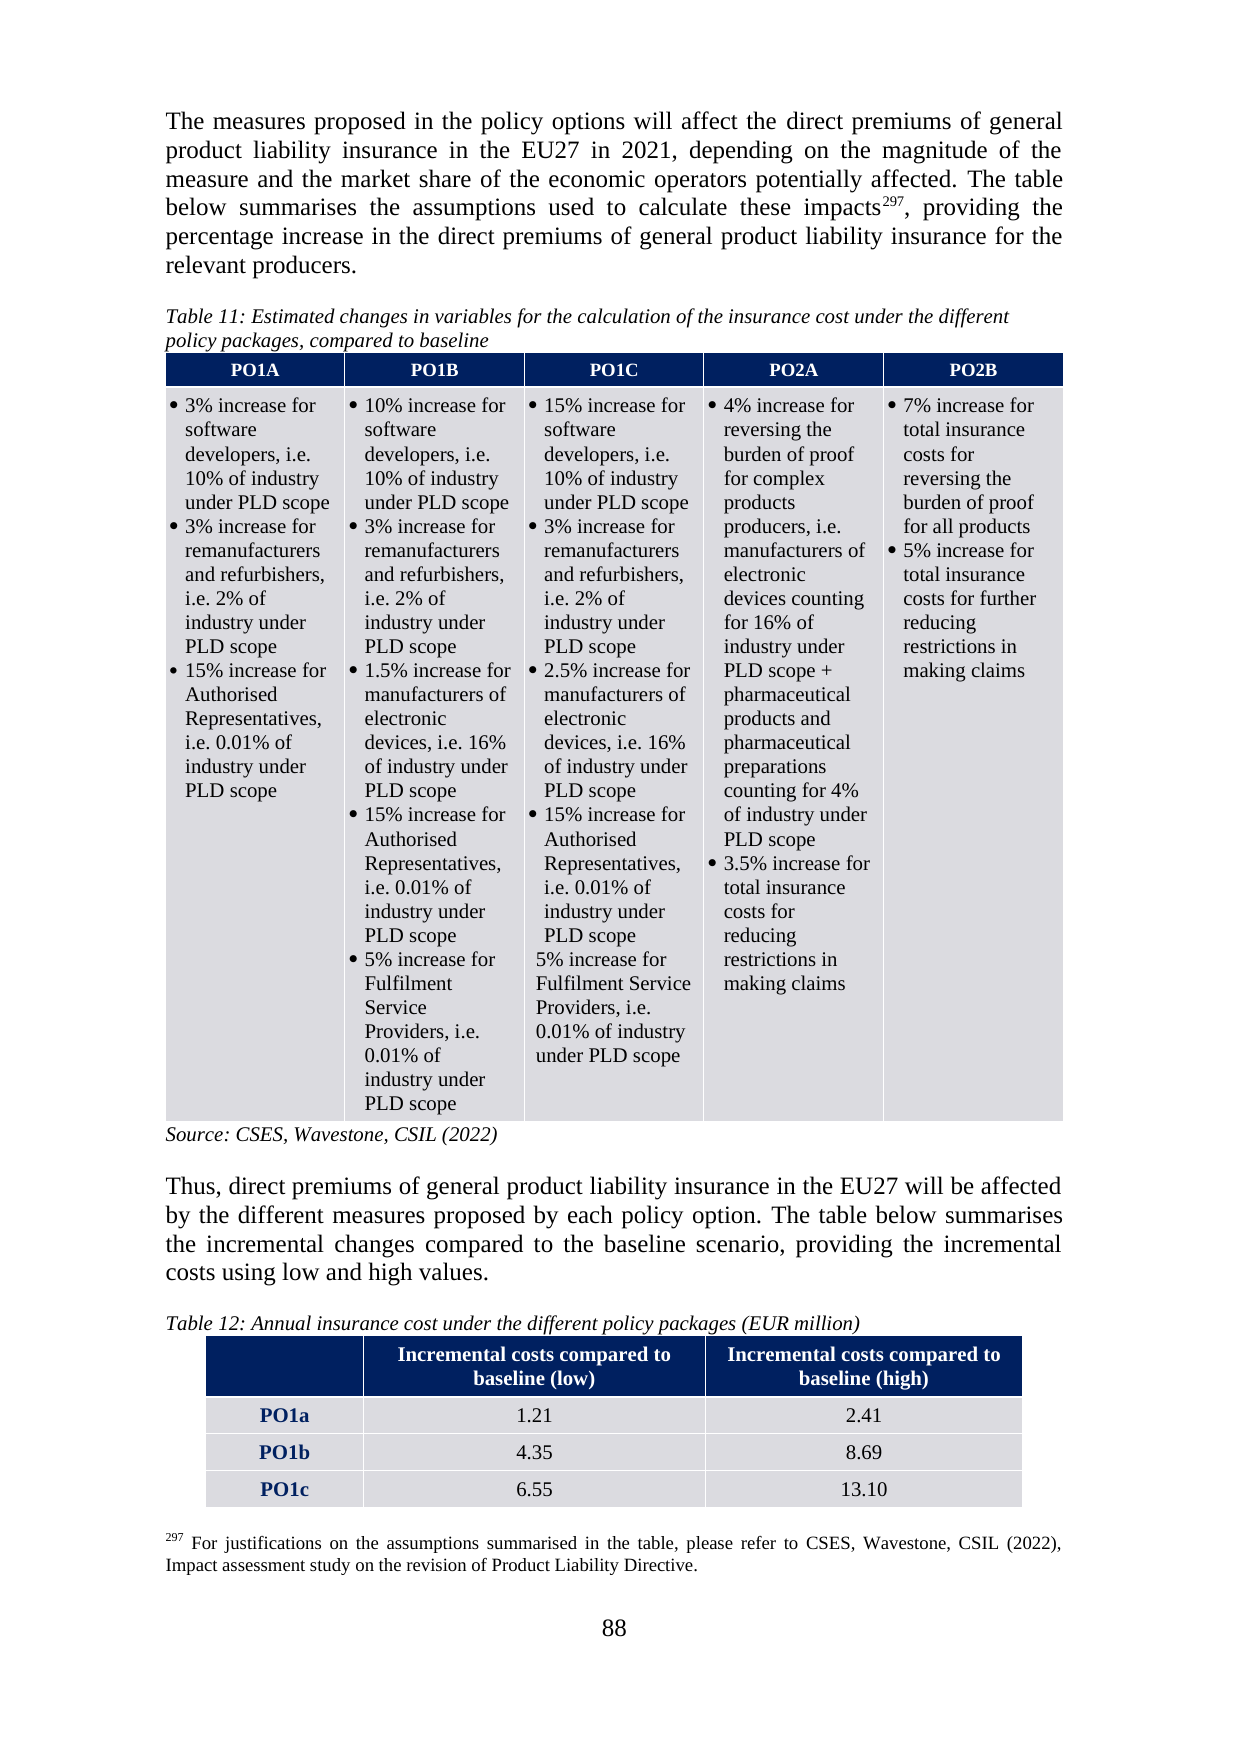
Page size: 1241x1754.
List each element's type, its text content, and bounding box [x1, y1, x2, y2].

text Thus, direct premiums of general product liability insurance in the EU27 will be affected by the different measures proposed by each policy option. The table below summarises the incremental changes compared to the baseline scenario, providing the incremental costs using low and high values. [165, 1171, 1063, 1286]
table_header PO2A [704, 353, 883, 386]
table_cell PO1c [206, 1471, 363, 1507]
table_cell 13.10 [706, 1471, 1022, 1507]
text Source: CSES, Wavestone, CSIL (2022) [165, 1122, 1063, 1146]
table_cell 2.41 [706, 1398, 1022, 1433]
table_cell 4% increase for reversing the burden of proof for complex products producers, i.e. manufacturers of electronic devices counting for 16% of industry under PLD scope + pharmaceutical products and pharmaceutical preparations counting for 4% of industry under PLD scope 3.5% increase for total insurance costs for reducing restrictions in making claims [704, 388, 883, 1121]
text Table 12: Annual insurance cost under the different policy packages (EUR million) [165, 1311, 1063, 1335]
table_header PO2B [884, 353, 1063, 386]
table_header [364, 1336, 705, 1396]
table_cell 6.55 [364, 1471, 705, 1507]
table_header PO1B [345, 353, 524, 386]
table_cell 4.35 [364, 1434, 705, 1470]
table_cell PO1b [206, 1434, 363, 1470]
text The measures proposed in the policy options will affect the direct premiums of general product liability insurance in the EU27 in 2021, depending on the magnitude of the measure and the market share of the economic operators potentially affected. The table below summarises the assumptions used to calculate these impacts, providing the percentage increase in the direct premiums of general product liability insurance for the relevant producers. [165, 106, 1063, 279]
table_cell PO1a [206, 1398, 363, 1433]
table_cell 7% increase for total insurance costs for reversing the burden of proof for all products 5% increase for total insurance costs for further reducing restrictions in making claims [884, 388, 1063, 1121]
table_cell 3% increase for software developers, i.e. 10% of industry under PLD scope 3% increase for remanufacturers and refurbishers, i.e. 2% of industry under PLD scope 15% increase for Authorised Representatives, i.e. 0.01% of industry under PLD scope [166, 388, 344, 1121]
table_header PO1C [525, 353, 703, 386]
table_cell 1.21 [364, 1398, 705, 1433]
table_cell 10% increase for software developers, i.e. 10% of industry under PLD scope 3% increase for remanufacturers and refurbishers, i.e. 2% of industry under PLD scope 1.5% increase for manufacturers of electronic devices, i.e. 16% of industry under PLD scope 15% increase for Authorised Representatives, i.e. 0.01% of industry under PLD scope 5% increase for Fulfilment Service Providers, i.e. 0.01% of industry under PLD scope [345, 388, 524, 1121]
table_cell 15% increase for software developers, i.e. 10% of industry under PLD scope 3% increase for remanufacturers and refurbishers, i.e. 2% of industry under PLD scope 2.5% increase for manufacturers of electronic devices, i.e. 16% of industry under PLD scope 15% increase for Authorised Representatives, i.e. 0.01% of industry under PLD scope 5% increase for Fulfilment Service Providers, i.e. 0.01% of industry under PLD scope [525, 388, 703, 1121]
table_cell 8.69 [706, 1434, 1022, 1470]
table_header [706, 1336, 1022, 1396]
table_header [206, 1336, 363, 1396]
text Table 11: Estimated changes in variables for the calculation of the insurance cost under the different policy packages, compared to baseline [165, 304, 1063, 352]
table_header PO1A [166, 353, 344, 386]
